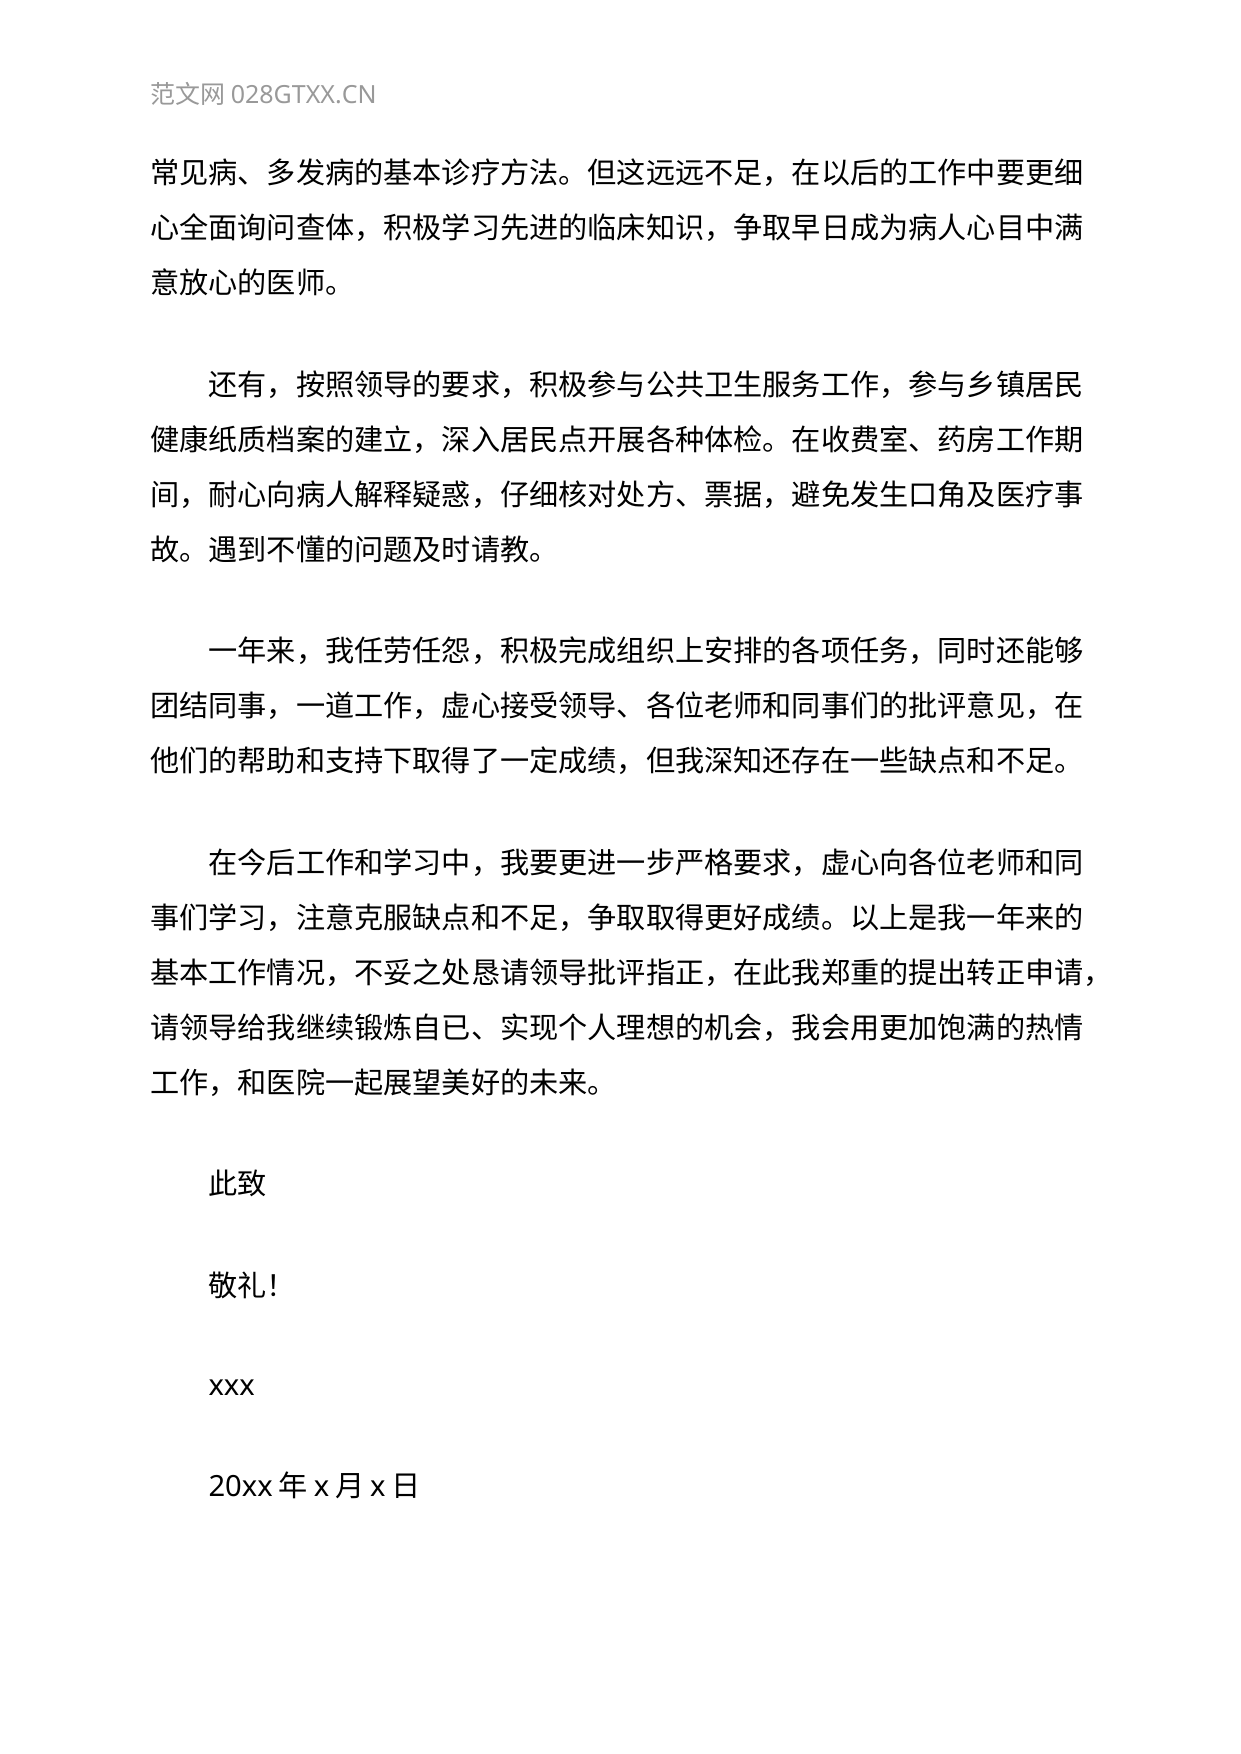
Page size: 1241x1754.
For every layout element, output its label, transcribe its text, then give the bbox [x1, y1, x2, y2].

text 此致 [150, 1161, 1090, 1203]
text 还有，按照领导的要求，积极参与公共卫生服务工作，参与乡镇居民健康纸质档案的建立，深入居民点开展各种体检。在收费室、药房工作期间，耐心向病人解释疑惑，仔细核对处方、票据，避免发生口角及医疗事故。遇到不懂的问题及时请教。 [150, 362, 1090, 568]
text 一年来，我任劳任怨，积极完成组织上安排的各项任务，同时还能够团结同事，一道工作，虚心接受领导、各位老师和同事们的批评意见，在他们的帮助和支持下取得了一定成绩，但我深知还存在一些缺点和不足。 [150, 628, 1090, 780]
text 敬礼！ [150, 1263, 1090, 1305]
text 20xx年x月x日 [150, 1463, 1090, 1505]
text 在今后工作和学习中，我要更进一步严格要求，虚心向各位老师和同事们学习，注意克服缺点和不足，争取取得更好成绩。以上是我一年来的基本工作情况，不妥之处恳请领导批评指正，在此我郑重的提出转正申请，请领导给我继续锻炼自已、实现个人理想的机会，我会用更加饱满的热情工作，和医院一起展望美好的未来。 [150, 839, 1090, 1101]
text xxx [150, 1364, 1090, 1404]
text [150, 150, 1090, 302]
